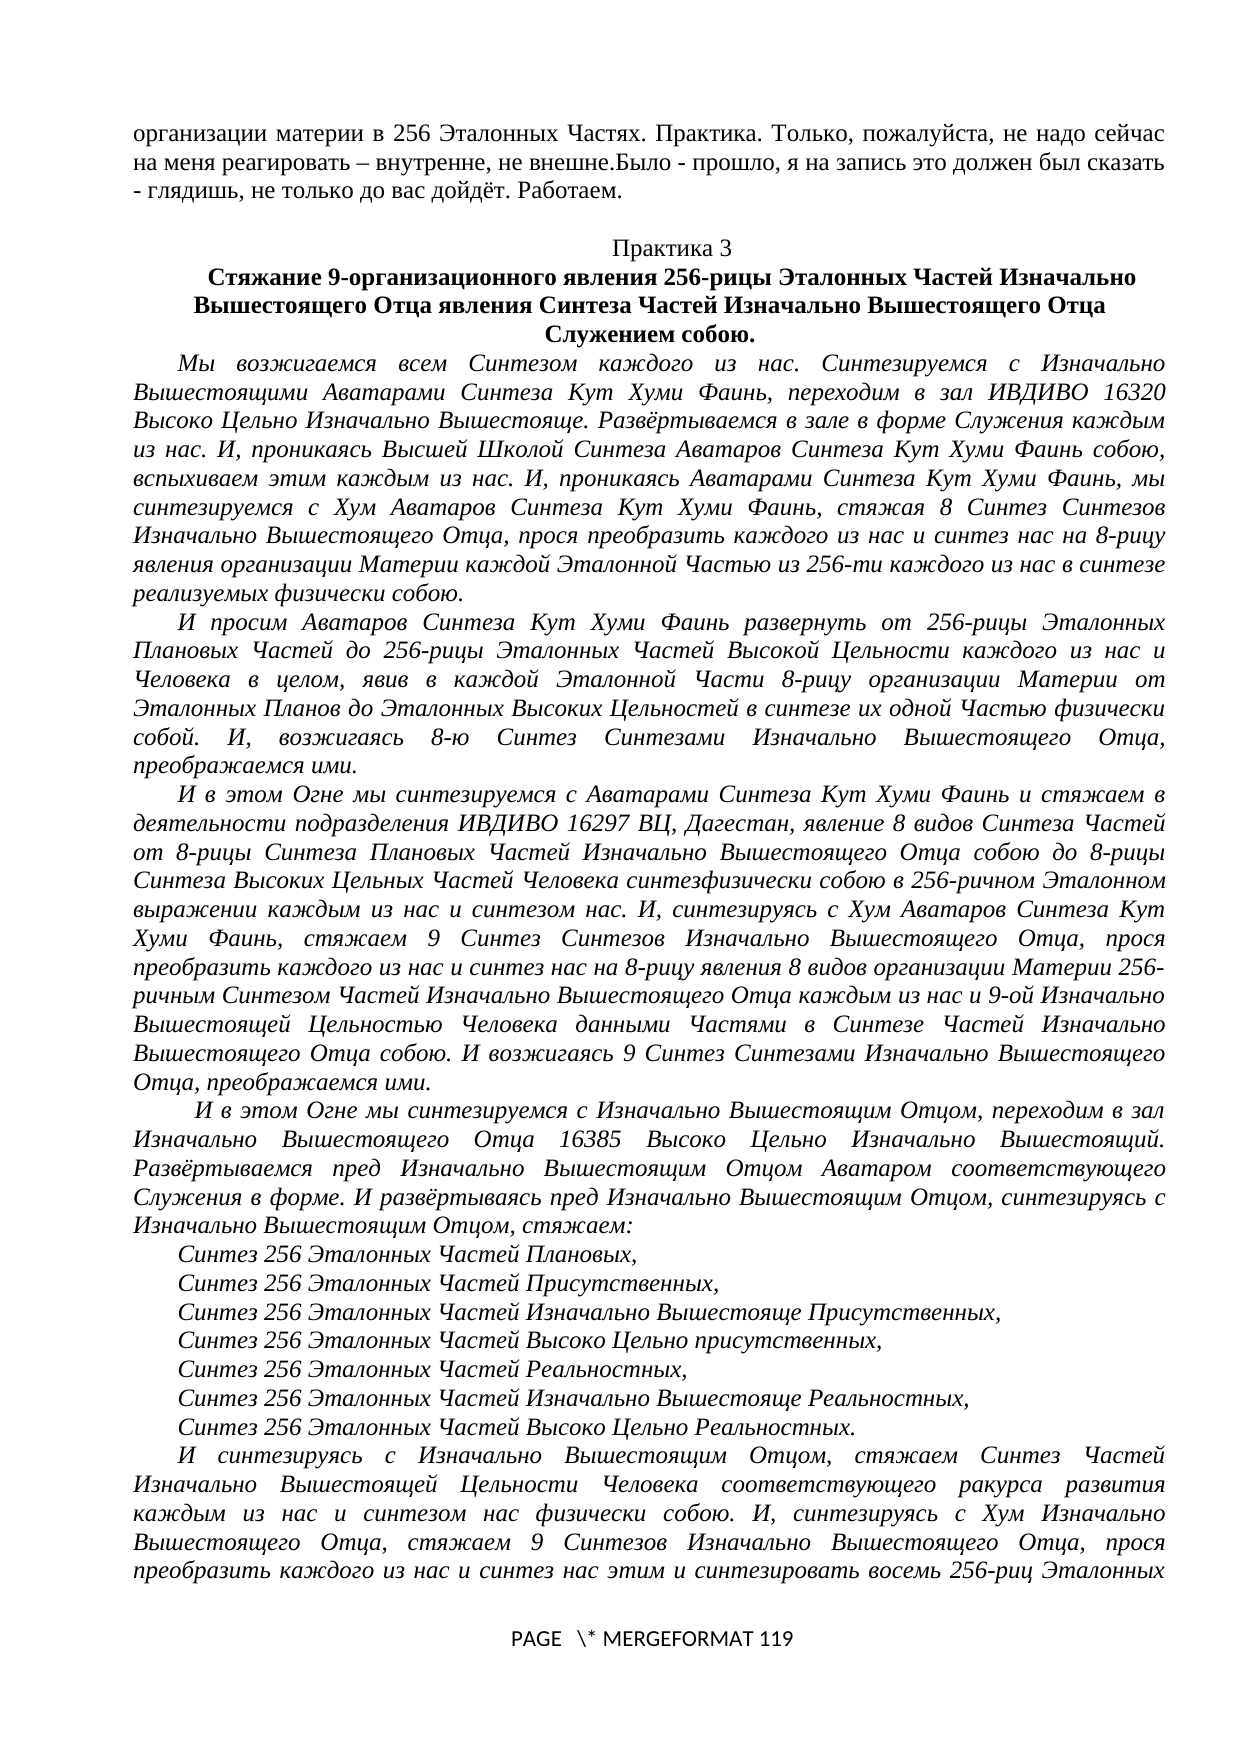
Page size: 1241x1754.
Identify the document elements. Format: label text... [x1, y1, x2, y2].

text Синтез 256 Эталонных Частей Изначально Вышестояще Реальностных, [133, 1383, 1167, 1412]
text И просим Аватаров Синтеза Кут Хуми Фаинь развернуть от 256-рицы Эталонных Плановых Частей до 256-рицы Эталонных Частей Высокой Цельности каждого из нас и Человека в целом, явив в каждой Эталонной Части 8-рицу организации Материи от Эталонных Планов до Эталонных Высоких Цельностей в синтезе их одной Частью физически собой. И, возжигаясь 8-ю Синтез Синтезами Изначально Вышестоящего Отца, преображаемся ими. [133, 607, 1167, 779]
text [133, 1441, 1167, 1584]
text Синтез 256 Эталонных Частей Плановых, [133, 1239, 1167, 1268]
text Синтез 256 Эталонных Частей Высоко Цельно присутственных, [133, 1326, 1167, 1354]
text Синтез 256 Эталонных Частей Изначально Вышестояще Присутственных, [133, 1297, 1167, 1326]
text Стяжание 9-организационного явления 256-рицы Эталонных Частей Изначально Вышестоящего Отца явления Синтеза Частей Изначально Вышестоящего Отца Служением собою. [133, 262, 1167, 348]
text Мы возжигаемся всем Синтезом каждого из нас. Синтезируемся с Изначально Вышестоящими Аватарами Синтеза Кут Хуми Фаинь, переходим в зал ИВДИВО 16320 Высоко Цельно Изначально Вышестояще. Развёртываемся в зале в форме Служения каждым из нас. И, проникаясь Высшей Школой Синтеза Аватаров Синтеза Кут Хуми Фаинь собою, вспыхиваем этим каждым из нас. И, проникаясь Аватарами Синтеза Кут Хуми Фаинь, мы синтезируемся с Хум Аватаров Синтеза Кут Хуми Фаинь, стяжая 8 Синтез Синтезов Изначально Вышестоящего Отца, прося преобразить каждого из нас и синтез нас на 8-рицу явления организации Материи каждой Эталонной Частью из 256-ти каждого из нас в синтезе реализуемых физически собою. [133, 348, 1167, 607]
text Синтез 256 Эталонных Частей Присутственных, [133, 1268, 1167, 1297]
text И в этом Огне мы синтезируемся с Аватарами Синтеза Кут Хуми Фаинь и стяжаем в деятельности подразделения ИВДИВО 16297 ВЦ, Дагестан, явление 8 видов Синтеза Частей от 8-рицы Синтеза Плановых Частей Изначально Вышестоящего Отца собою до 8-рицы Синтеза Высоких Цельных Частей Человека синтезфизически собою в 256-ричном Эталонном выражении каждым из нас и синтезом нас. И, синтезируясь с Хум Аватаров Синтеза Кут Хуми Фаинь, стяжаем 9 Синтез Синтезов Изначально Вышестоящего Отца, прося преобразить каждого из нас и синтез нас на 8-рицу явления 8 видов организации Материи 256-ричным Синтезом Частей Изначально Вышестоящего Отца каждым из нас и 9-ой Изначально Вышестоящей Цельностью Человека данными Частями в Синтезе Частей Изначально Вышестоящего Отца собою. И возжигаясь 9 Синтез Синтезами Изначально Вышестоящего Отца, преображаемся ими. [133, 779, 1167, 1096]
text Синтез 256 Эталонных Частей Высоко Цельно Реальностных. [133, 1412, 1167, 1441]
text Синтез 256 Эталонных Частей Реальностных, [133, 1354, 1167, 1383]
text Практика 3 [133, 233, 1167, 262]
text И в этом Огне мы синтезируемся с Изначально Вышестоящим Отцом, переходим в зал Изначально Вышестоящего Отца 16385 Высоко Цельно Изначально Вышестоящий. Развёртываемся пред Изначально Вышестоящим Отцом Аватаром соответствующего Служения в форме. И развёртываясь пред Изначально Вышестоящим Отцом, синтезируясь с Изначально Вышестоящим Отцом, стяжаем: [133, 1096, 1167, 1239]
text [133, 118, 1167, 204]
